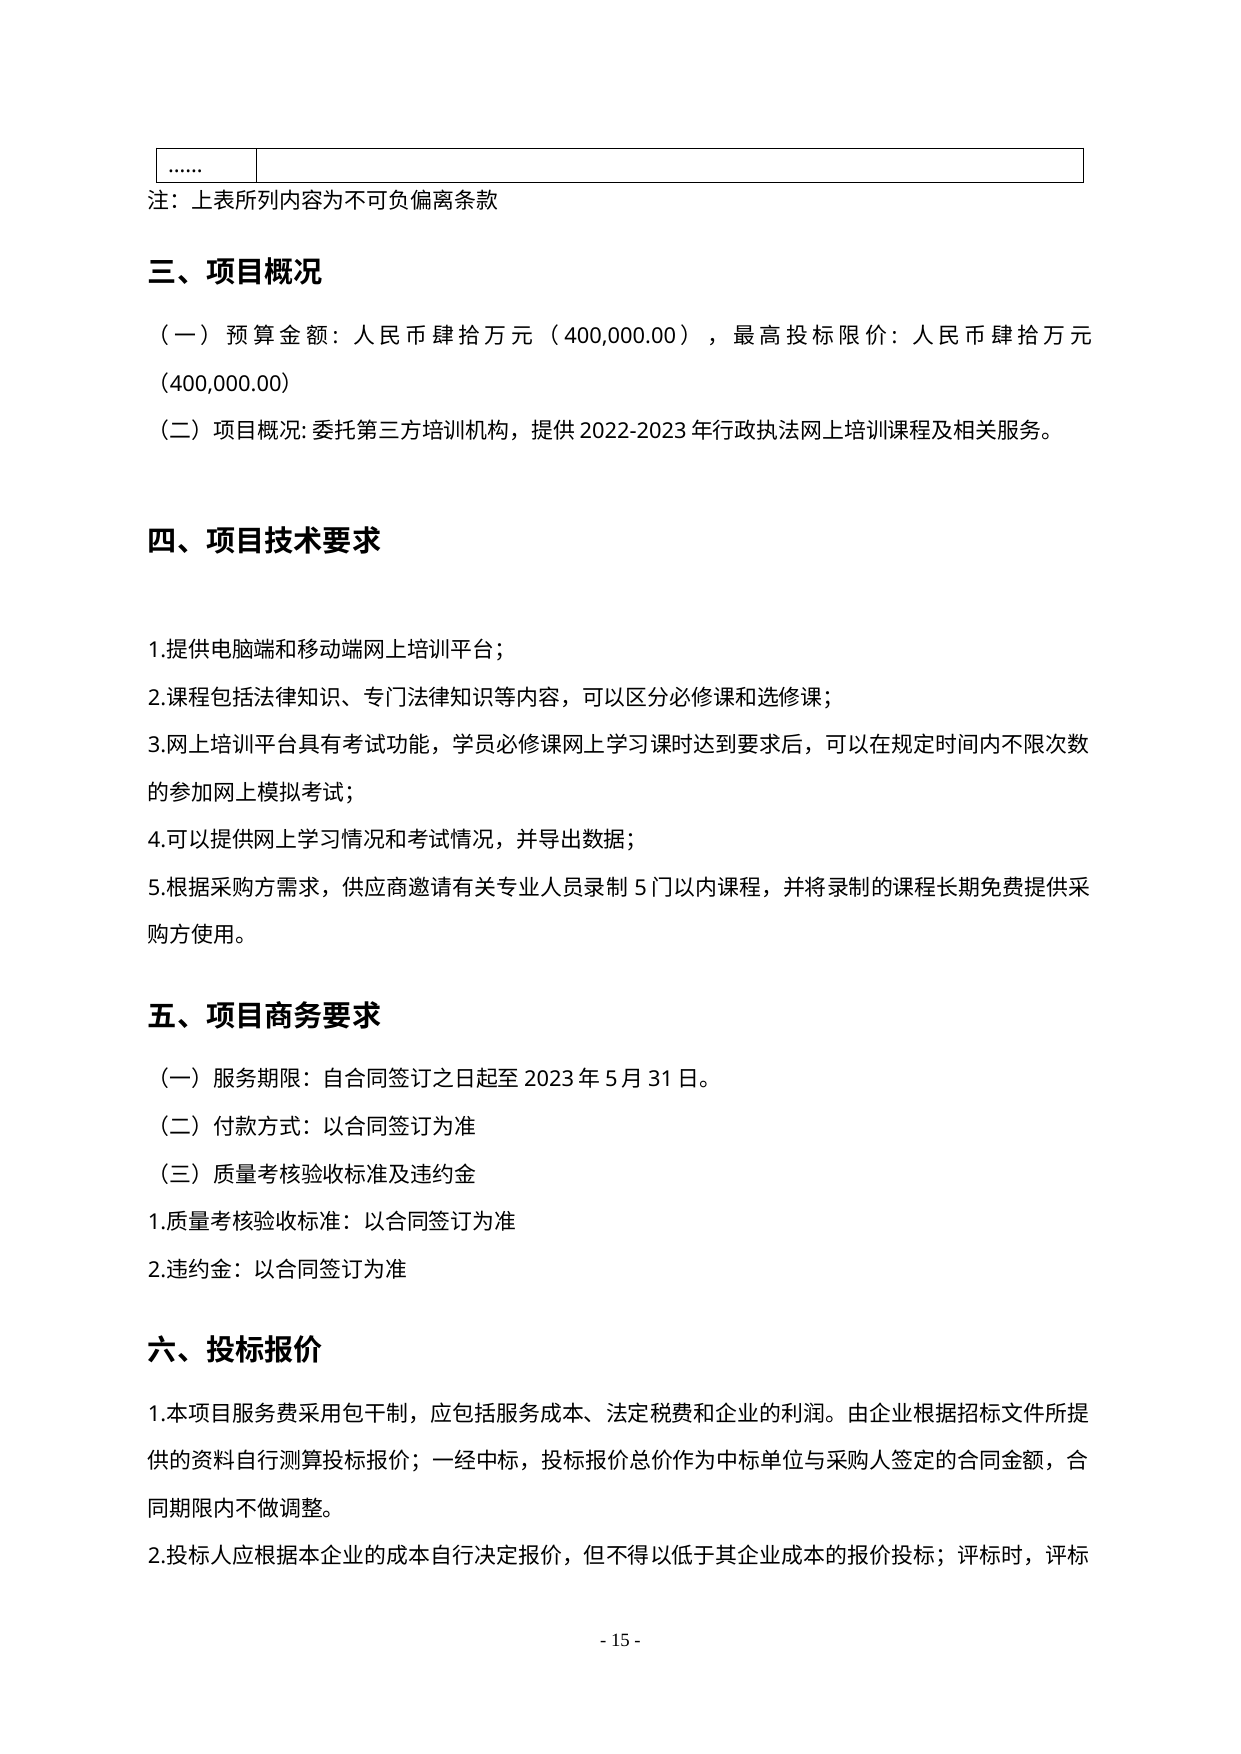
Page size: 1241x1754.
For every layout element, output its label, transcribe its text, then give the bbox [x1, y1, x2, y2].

subtitle 五、项目商务要求 [148, 992, 1092, 1034]
text 1.质量考核验收标准：以合同签订为准 [148, 1204, 1092, 1236]
text 5.根据采购方需求，供应商邀请有关专业人员录制5门以内课程，并将录制的课程长期免费提供采购方使用。 [148, 870, 1092, 949]
text 1.本项目服务费采用包干制，应包括服务成本、法定税费和企业的利润。由企业根据招标文件所提供的资料自行测算投标报价；一经中标，投标报价总价作为中标单位与采购人签定的合同金额，合同期限内不做调整。 [148, 1396, 1092, 1522]
subtitle 四、项目技术要求 [148, 518, 1092, 560]
text （一）预算金额: 人民币肆拾万元（400,000.00），最高投标限价: 人民币肆拾万元（400,000.00） [148, 318, 1092, 398]
table_cell [257, 149, 1083, 182]
text （二）项目概况: 委托第三方培训机构，提供2022-2023年行政执法网上培训课程及相关服务。 [148, 413, 1092, 445]
subtitle 六、投标报价 [148, 1326, 1092, 1369]
text （一）服务期限：自合同签订之日起至2023年5月31日。 [148, 1061, 1092, 1093]
text 2.课程包括法律知识、专门法律知识等内容，可以区分必修课和选修课； [148, 679, 1092, 711]
text 1.提供电脑端和移动端网上培训平台； [148, 632, 1092, 664]
text 注：上表所列内容为不可负偏离条款 [148, 183, 1092, 215]
text （三）质量考核验收标准及违约金 [148, 1157, 1092, 1188]
subtitle 三、项目概况 [148, 249, 1092, 291]
table_cell …… [157, 149, 256, 182]
text 2.违约金：以合同签订为准 [148, 1252, 1092, 1283]
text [148, 1538, 1092, 1570]
text （二）付款方式：以合同签订为准 [148, 1109, 1092, 1141]
text 3.网上培训平台具有考试功能，学员必修课网上学习课时达到要求后，可以在规定时间内不限次数的参加网上模拟考试； [148, 727, 1092, 806]
text 4.可以提供网上学习情况和考试情况，并导出数据； [148, 822, 1092, 854]
